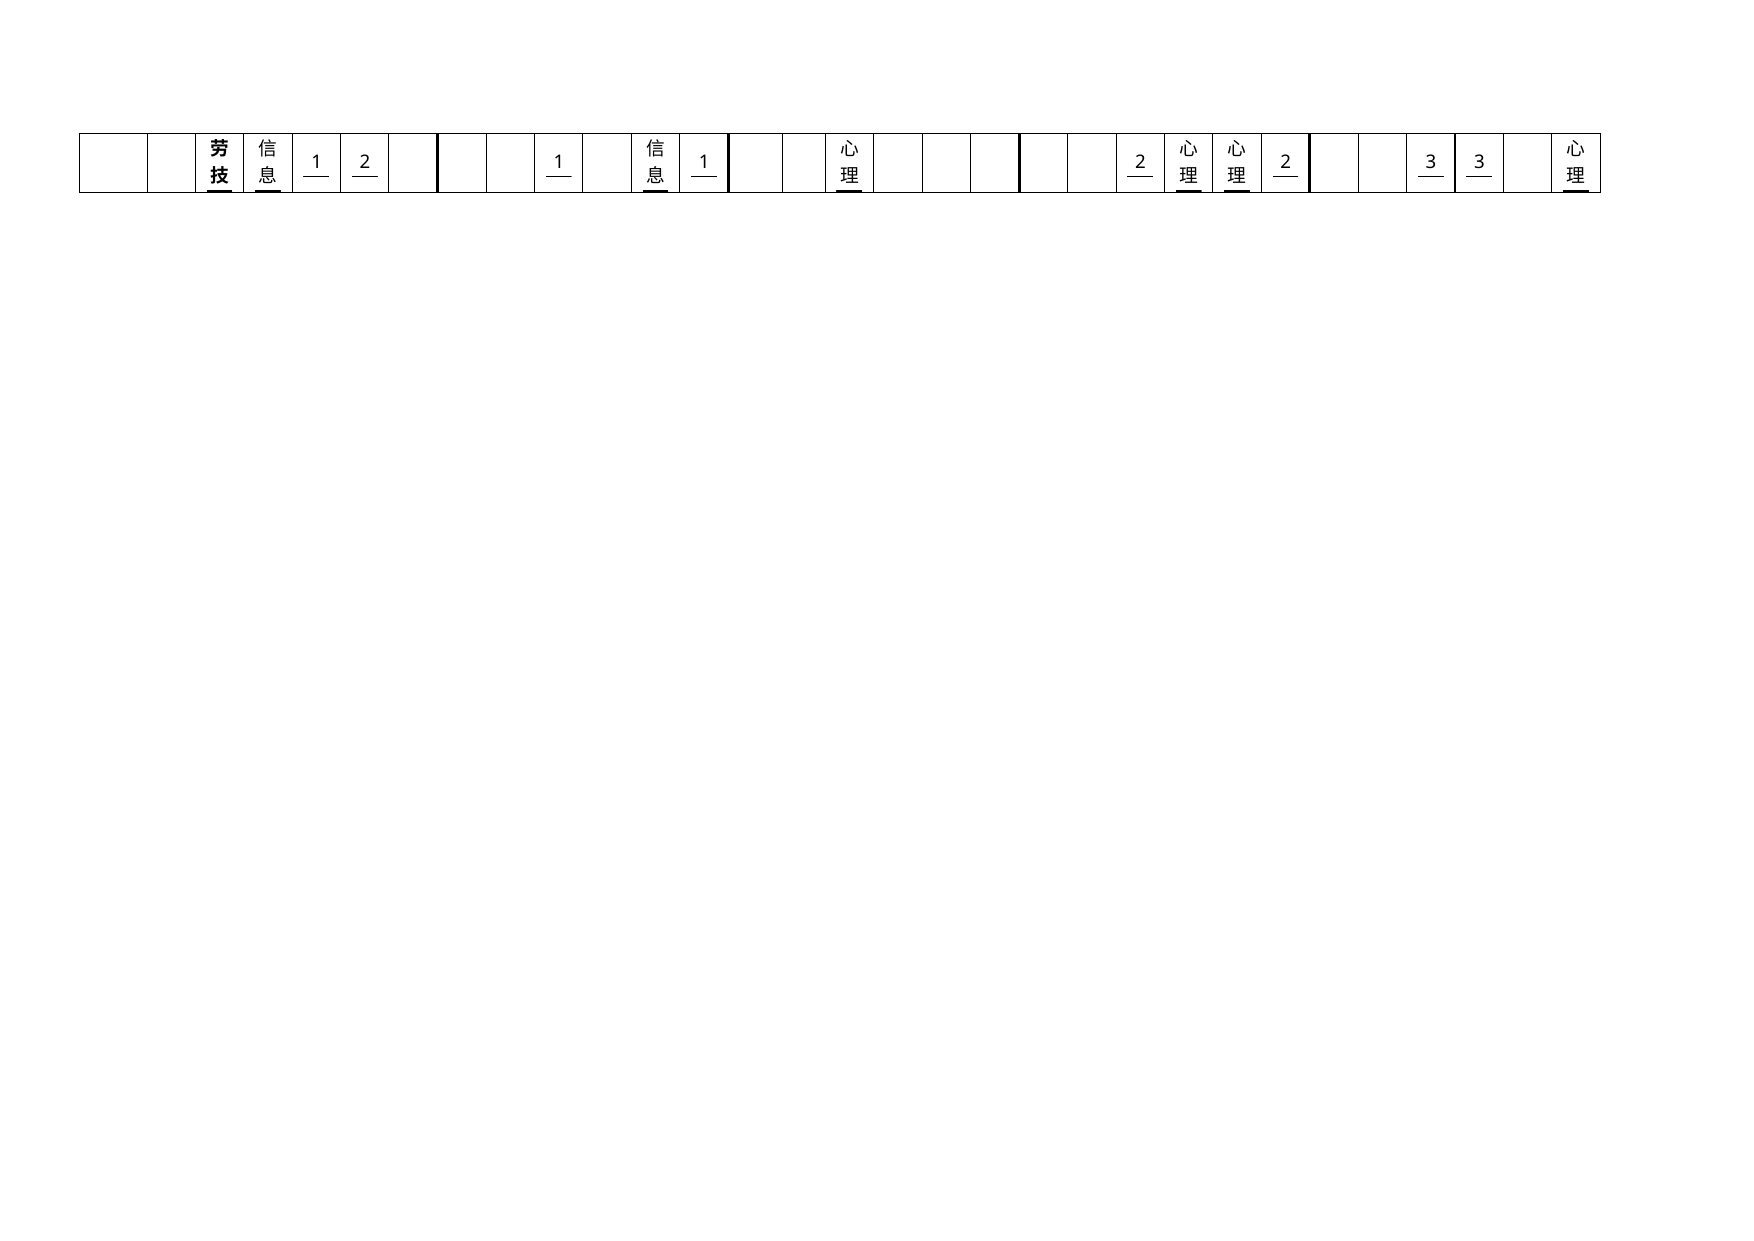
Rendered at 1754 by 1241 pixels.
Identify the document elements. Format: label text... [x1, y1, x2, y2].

table_cell 综合1 [535, 134, 582, 192]
table_cell 体育 [148, 134, 195, 192]
table_cell [1359, 134, 1406, 192]
table_cell 校本心理 [826, 134, 873, 192]
table_cell [1068, 134, 1116, 192]
table_cell [439, 134, 486, 192]
table_cell 校本劳技 [196, 134, 243, 192]
table_cell 综合2 [1262, 134, 1308, 192]
table_cell 综合1 [293, 134, 340, 192]
table_cell 校本信息 [244, 134, 292, 192]
table_cell 6 [80, 134, 147, 192]
table_cell 体育 [583, 134, 631, 192]
table_cell 综合2 [1117, 134, 1164, 192]
table_cell 综合3 [1407, 134, 1454, 192]
table_cell [487, 134, 534, 192]
table_cell 综合2 [341, 134, 388, 192]
table_cell 体育 [1504, 134, 1551, 192]
table_cell 校本信息 [632, 134, 679, 192]
table_cell [1311, 134, 1358, 192]
table_cell 音乐 [874, 134, 922, 192]
table_cell 综合1 [680, 134, 727, 192]
table_cell [783, 134, 825, 192]
table_cell 体育 [389, 134, 436, 192]
table_cell 校本心理 [1165, 134, 1212, 192]
table_cell 校本心理 [1552, 134, 1600, 192]
table_cell 体育 [971, 134, 1018, 192]
table_cell 综合3 [1456, 134, 1503, 192]
table_cell [730, 134, 782, 192]
table_cell 音乐 [923, 134, 970, 192]
table_cell 校本心理 [1213, 134, 1261, 192]
table_cell [1021, 134, 1067, 192]
